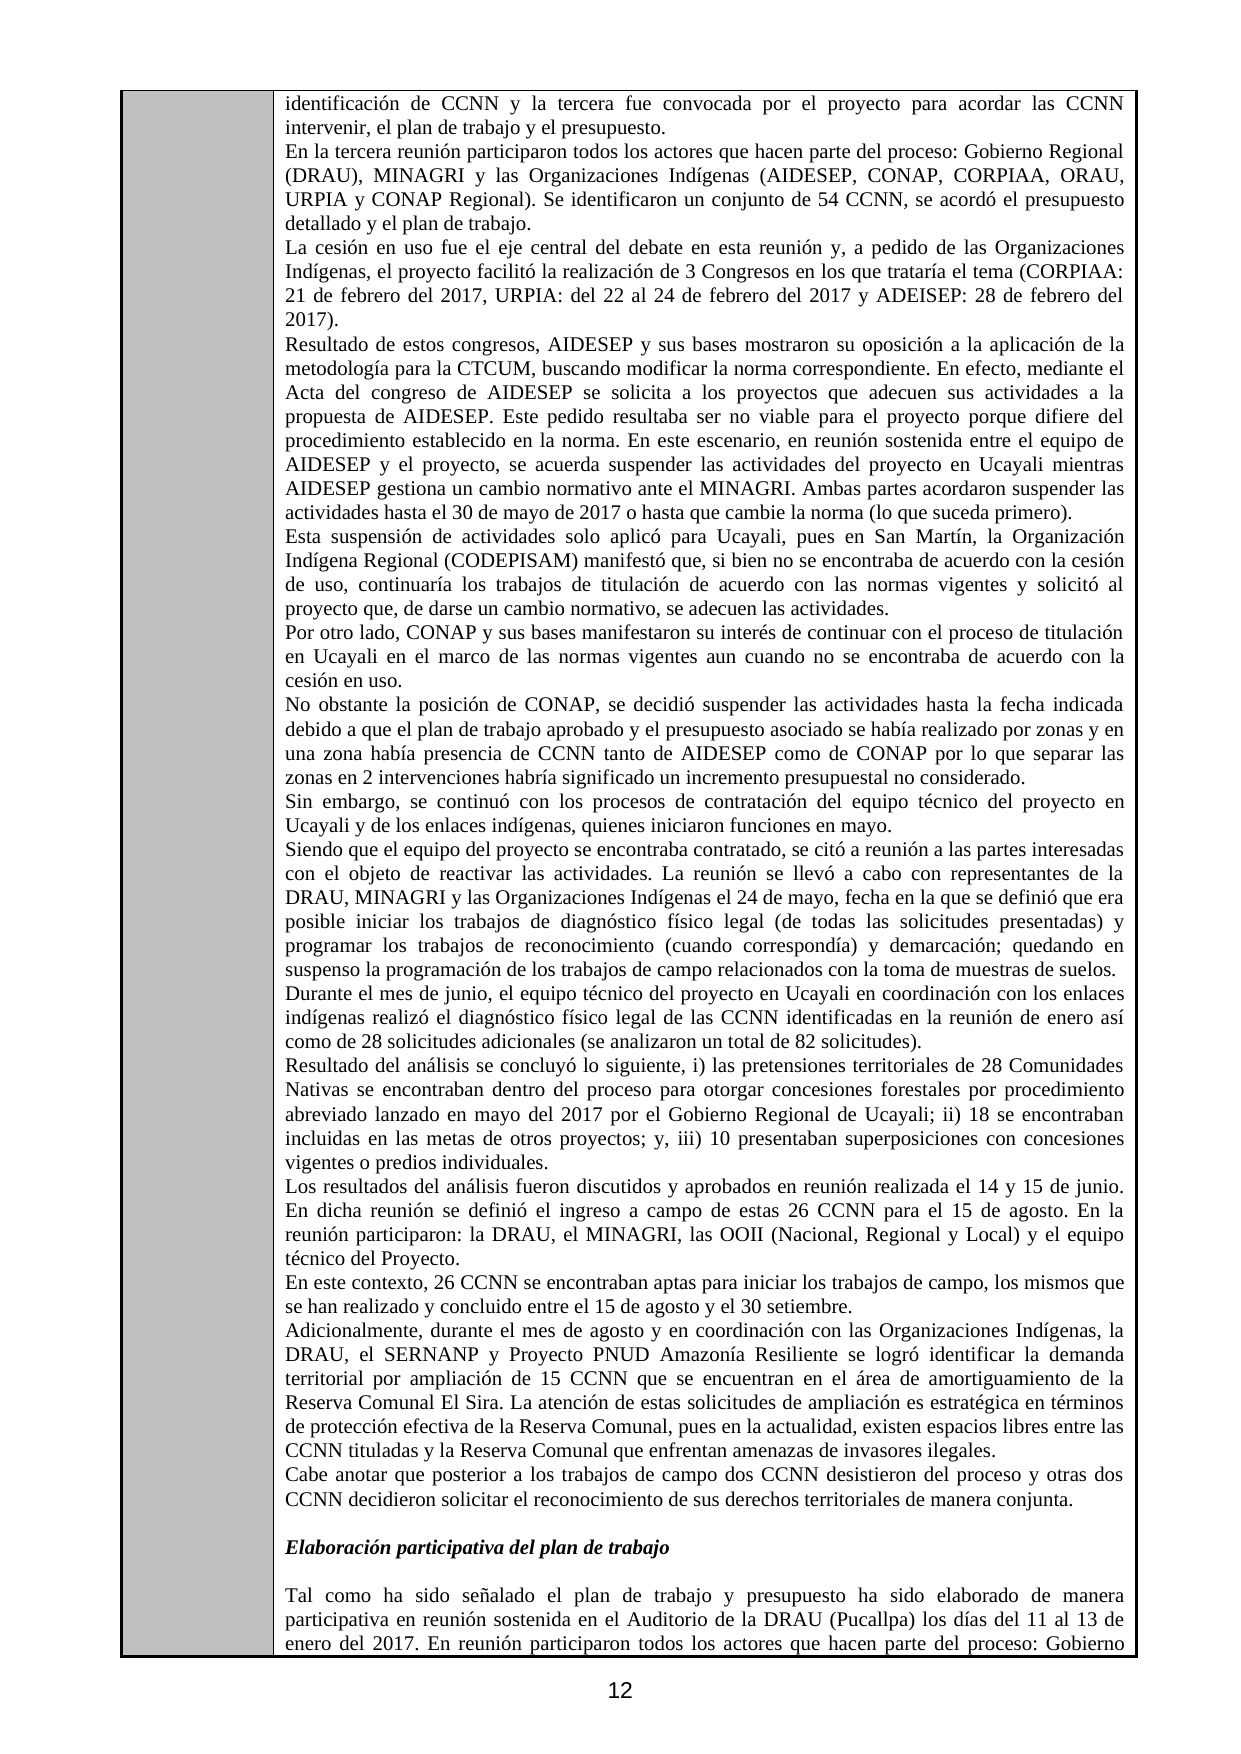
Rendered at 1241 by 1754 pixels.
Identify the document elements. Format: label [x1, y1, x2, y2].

table_cell [123, 91, 273, 1655]
table_cell [274, 91, 1135, 1655]
